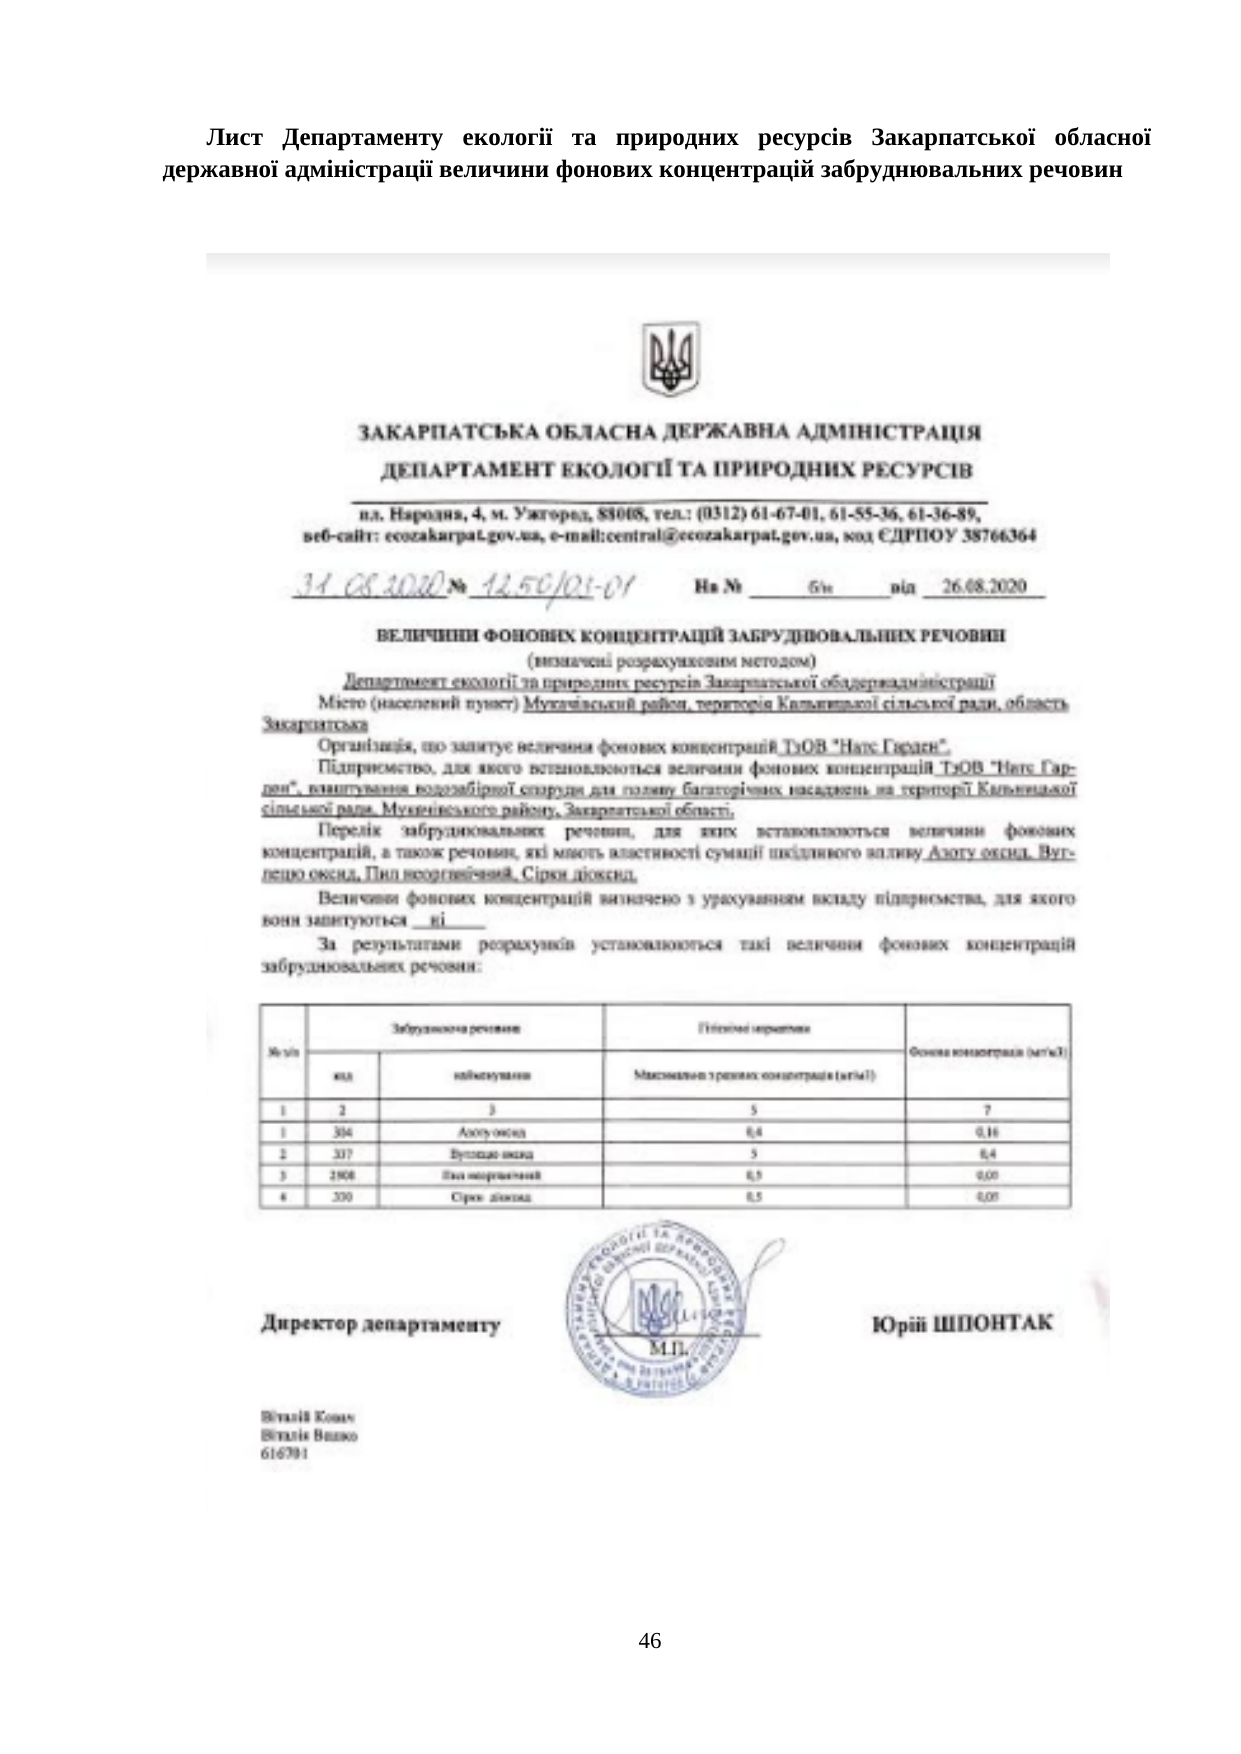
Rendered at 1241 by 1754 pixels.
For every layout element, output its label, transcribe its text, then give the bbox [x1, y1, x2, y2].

picture [206, 253, 1110, 1511]
text Лист Департаменту екології та природних ресурсів Закарпатської обласної державної адміністрації величини фонових концентрацій забруднювальних речовин [162, 122, 1152, 183]
